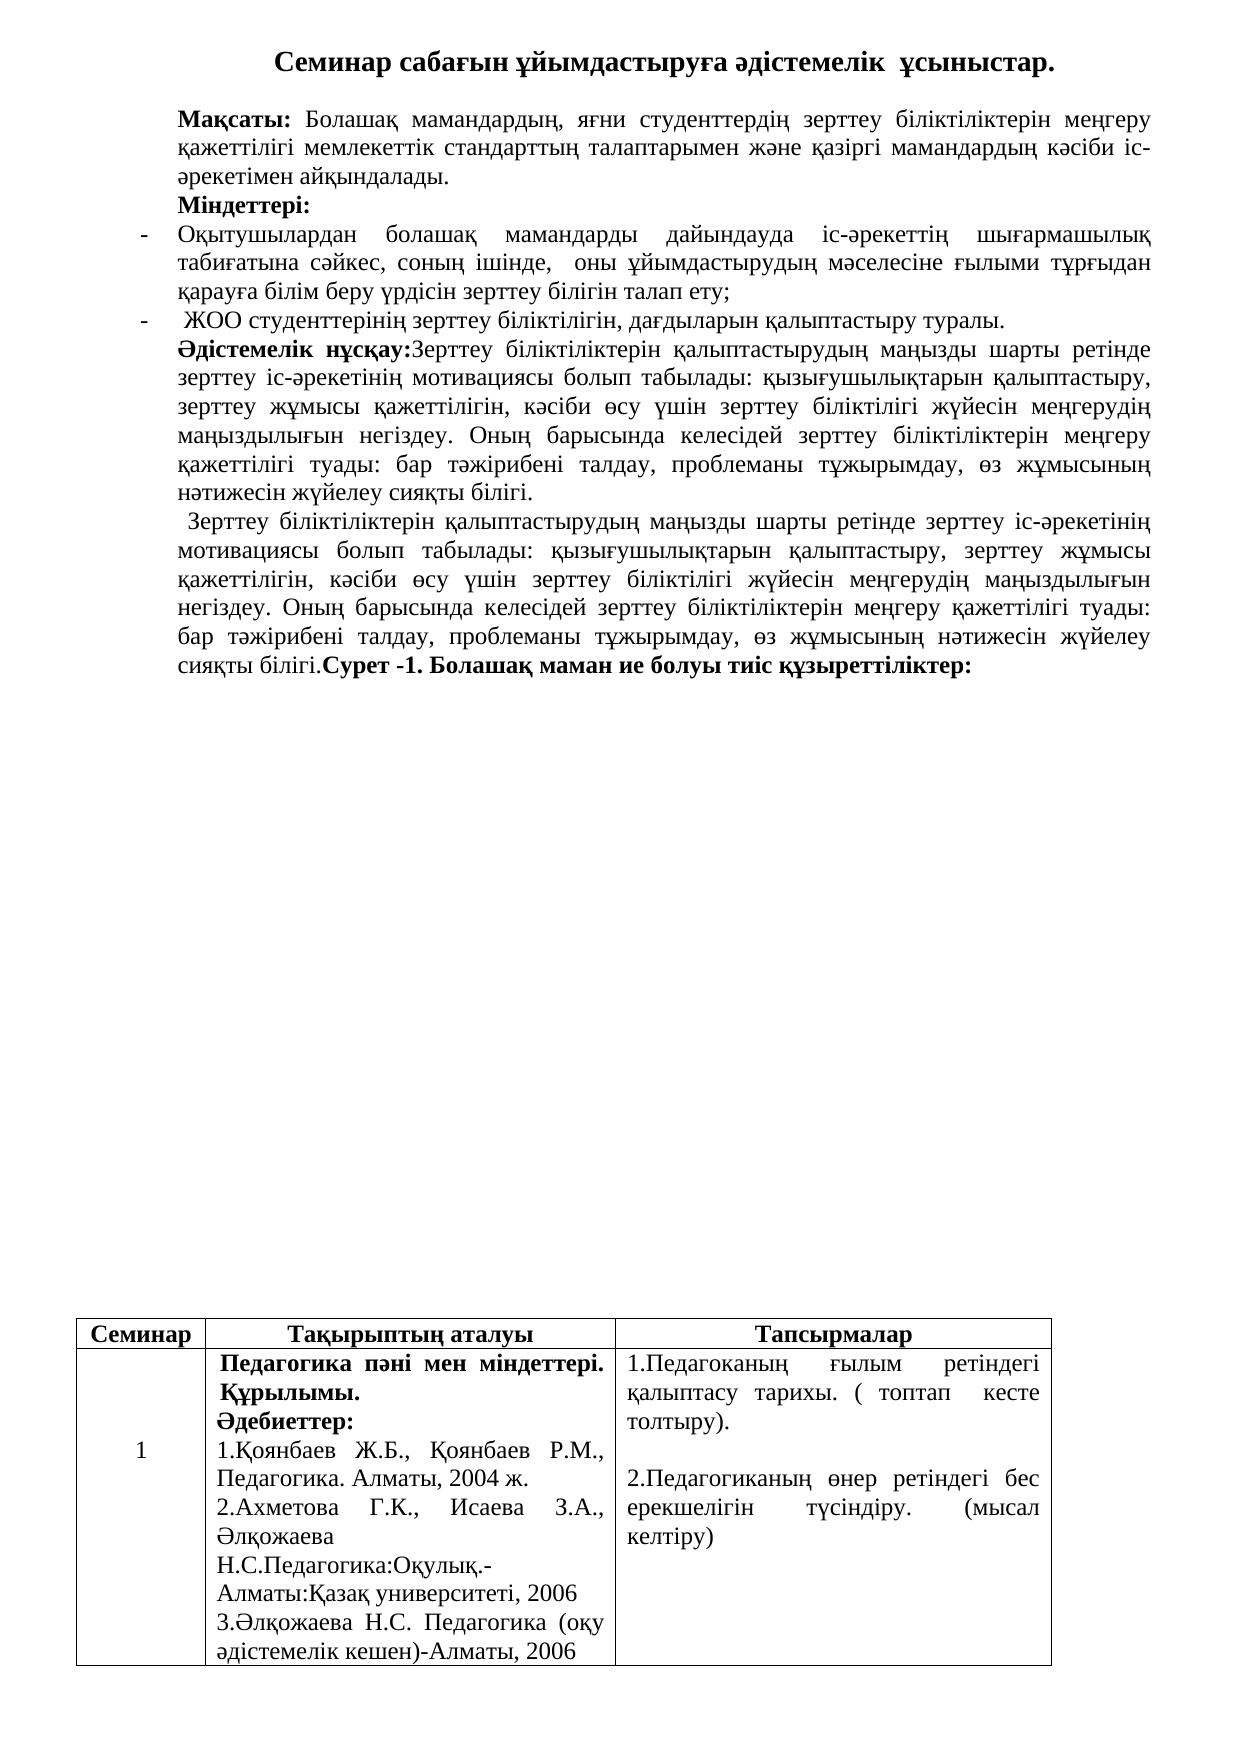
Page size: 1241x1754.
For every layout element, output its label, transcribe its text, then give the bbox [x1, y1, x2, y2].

table_cell 1.Педагоканың ғылым ретіндегі қалыптасу тарихы. ( топтап кесте толтыру). 2.Педагогиканың өнер ретіндегі бес ерекшелігін түсіндіру. (мысал келтіру) [616, 1349, 1051, 1665]
table_header Тақырыптың аталуы [206, 1319, 615, 1347]
text Семинар сабағын ұйымдастыруға әдістемелік ұсыныстар. [177, 44, 1152, 78]
table_cell 1 [77, 1349, 205, 1665]
text Мақсаты: Болашақ мамандардың, яғни студенттердің зерттеу біліктіліктерін меңгеру қажеттілігі мемлекеттік стандарттың талаптарымен және қазіргі мамандардың кәсіби іс-әрекетімен айқындалады. [177, 104, 1152, 190]
list ЖОО студенттерінің зерттеу біліктілігін, дағдыларын қалыптастыру туралы. [140, 305, 1152, 334]
text Зерттеу біліктіліктерін қалыптастырудың маңызды шарты ретінде зерттеу іс-әрекетінің мотивациясы болып табылады: қызығушылықтарын қалыптастыру, зерттеу жұмысы қажеттілігін, кәсіби өсу үшін зерттеу біліктілігі жүйесін меңгерудің маңыздылығын негіздеу. Оның барысында келесідей зерттеу біліктіліктерін меңгеру қажеттілігі туады: бар тәжірибені талдау, проблеманы тұжырымдау, өз жұмысының нәтижесін жүйелеу сияқты білігі.Сурет -1. Болашақ маман ие болуы тиіс құзыреттіліктер: [177, 506, 1152, 679]
table_header Тапсырмалар [616, 1319, 1051, 1347]
table_cell Педагогика пәні мен міндеттері. Құрылымы. Әдебиеттер: 1.Қоянбаев Ж.Б., Қоянбаев Р.М., Педагогика. Алматы, 2004 ж. 2.Ахметова Г.К., Исаева З.А., Әлқожаева Н.С.Педагогика:Оқулық.-Алматы:Қазақ университеті, 2006 3.Әлқожаева Н.С. Педагогика (оқу әдістемелік кешен)-Алматы, 2006 [206, 1349, 615, 1665]
text Әдістемелік нұсқау:Зерттеу біліктіліктерін қалыптастырудың маңызды шарты ретінде зерттеу іс-әрекетінің мотивациясы болып табылады: қызығушылықтарын қалыптастыру, зерттеу жұмысы қажеттілігін, кәсіби өсу үшін зерттеу біліктілігі жүйесін меңгерудің маңыздылығын негіздеу. Оның барысында келесідей зерттеу біліктіліктерін меңгеру қажеттілігі туады: бар тәжірибені талдау, проблеманы тұжырымдау, өз жұмысының нәтижесін жүйелеу сияқты білігі. [177, 334, 1152, 506]
list Оқытушылардан болашақ мамандарды дайындауда іс-әрекеттің шығармашылық табиғатына сәйкес, соның ішінде, оны ұйымдастырудың мәселесіне ғылыми тұрғыдан қарауға білім беру үрдісін зерттеу білігін талап ету; [140, 219, 1152, 305]
text Міндеттері: [177, 190, 1152, 219]
table_header Семинар [77, 1319, 205, 1347]
